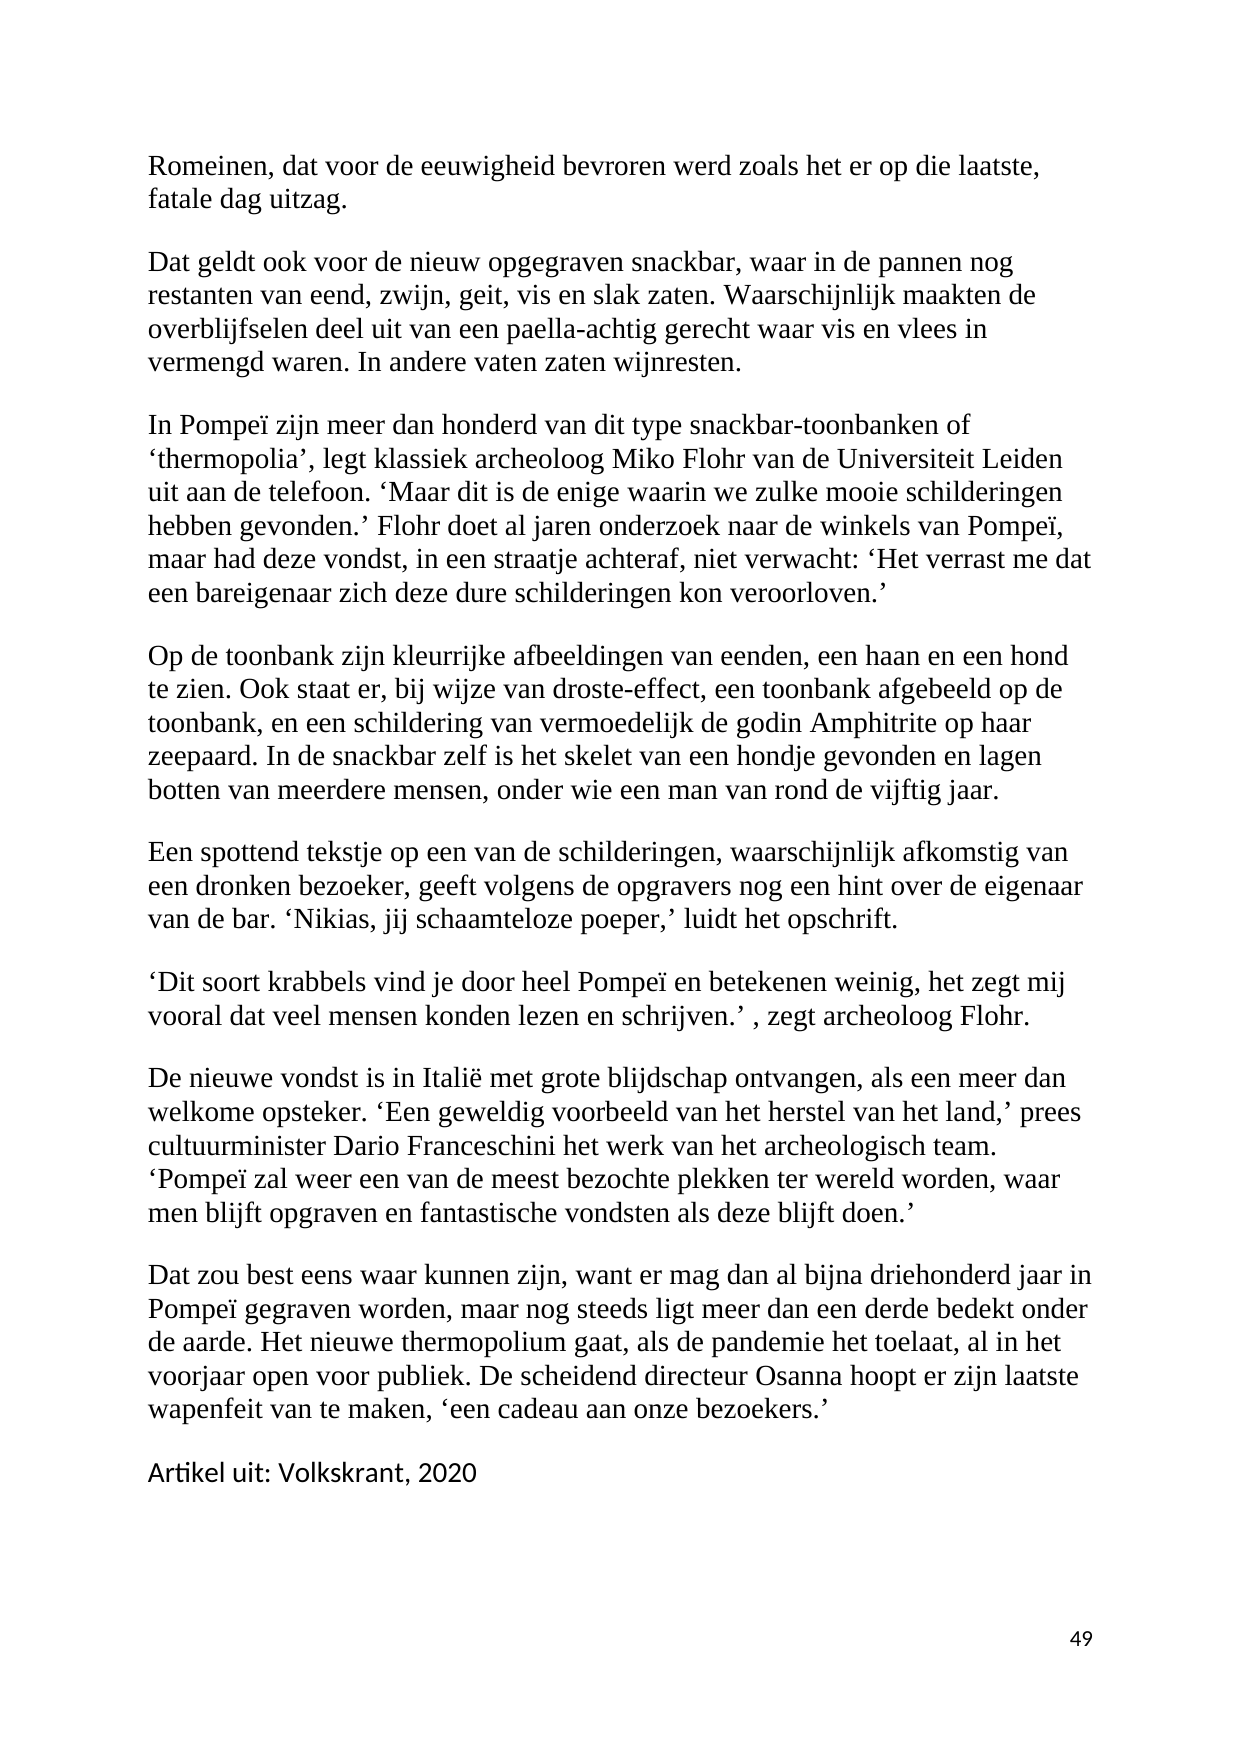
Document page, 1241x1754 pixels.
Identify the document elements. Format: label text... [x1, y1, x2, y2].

text Op de toonbank zijn kleurrijke afbeeldingen van eenden, een haan en een hond te zien. Ook staat er, bij wijze van droste-effect, een toonbank afgebeeld op de toonbank, en een schildering van vermoedelijk de godin Amphitrite op haar zeepaard. In de snackbar zelf is het skelet van een hondje gevonden en lagen botten van meerdere mensen, onder wie een man van rond de vijftig jaar. [148, 638, 1093, 805]
text Dat zou best eens waar kunnen zijn, want er mag dan al bijna driehonderd jaar in Pompeï gegraven worden, maar nog steeds ligt meer dan een derde bedekt onder de aarde. Het nieuwe thermopolium gaat, als de pandemie het toelaat, al in het voorjaar open voor publiek. De scheidend directeur Osanna hoopt er zijn laatste wapenfeit van te maken, ‘een cadeau aan onze bezoekers.’ [148, 1257, 1093, 1425]
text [148, 148, 1093, 215]
text ‘Dit soort krabbels vind je door heel Pompeï en betekenen weinig, het zegt mij vooral dat veel mensen konden lezen en schrijven.’ , zegt archeoloog Flohr. [148, 964, 1093, 1031]
text In Pompeï zijn meer dan honderd van dit type snackbar-toonbanken of ‘thermopolia’, legt klassiek archeoloog Miko Flohr van de Universiteit Leiden uit aan de telefoon. ‘Maar dit is de enige waarin we zulke mooie schilderingen hebben gevonden.’ Flohr doet al jaren onderzoek naar de winkels van Pompeï, maar had deze vondst, in een straatje achteraf, niet verwacht: ‘Het verrast me dat een bareigenaar zich deze dure schilderingen kon veroorloven.’ [148, 407, 1093, 608]
text Artikel uit: Volkskrant, 2020 [148, 1454, 1093, 1490]
text De nieuwe vondst is in Italië met grote blijdschap ontvangen, als een meer dan welkome opsteker. ‘Een geweldig voorbeeld van het herstel van het land,’ prees cultuurminister Dario Franceschini het werk van het archeologisch team. ‘Pompeï zal weer een van de meest bezochte plekken ter wereld worden, waar men blijft opgraven en fantastische vondsten als deze blijft doen.’ [148, 1061, 1093, 1228]
text Een spottend tekstje op een van de schilderingen, waarschijnlijk afkomstig van een dronken bezoeker, geeft volgens de opgravers nog een hint over de eigenaar van de bar. ‘Nikias, jij schaamteloze poeper,’ luidt het opschrift. [148, 834, 1093, 935]
text Dat geldt ook voor de nieuw opgegraven snackbar, waar in de pannen nog restanten van eend, zwijn, geit, vis en slak zaten. Waarschijnlijk maakten de overblijfselen deel uit van een paella-achtig gerecht waar vis en vlees in vermengd waren. In andere vaten zaten wijnresten. [148, 244, 1093, 378]
